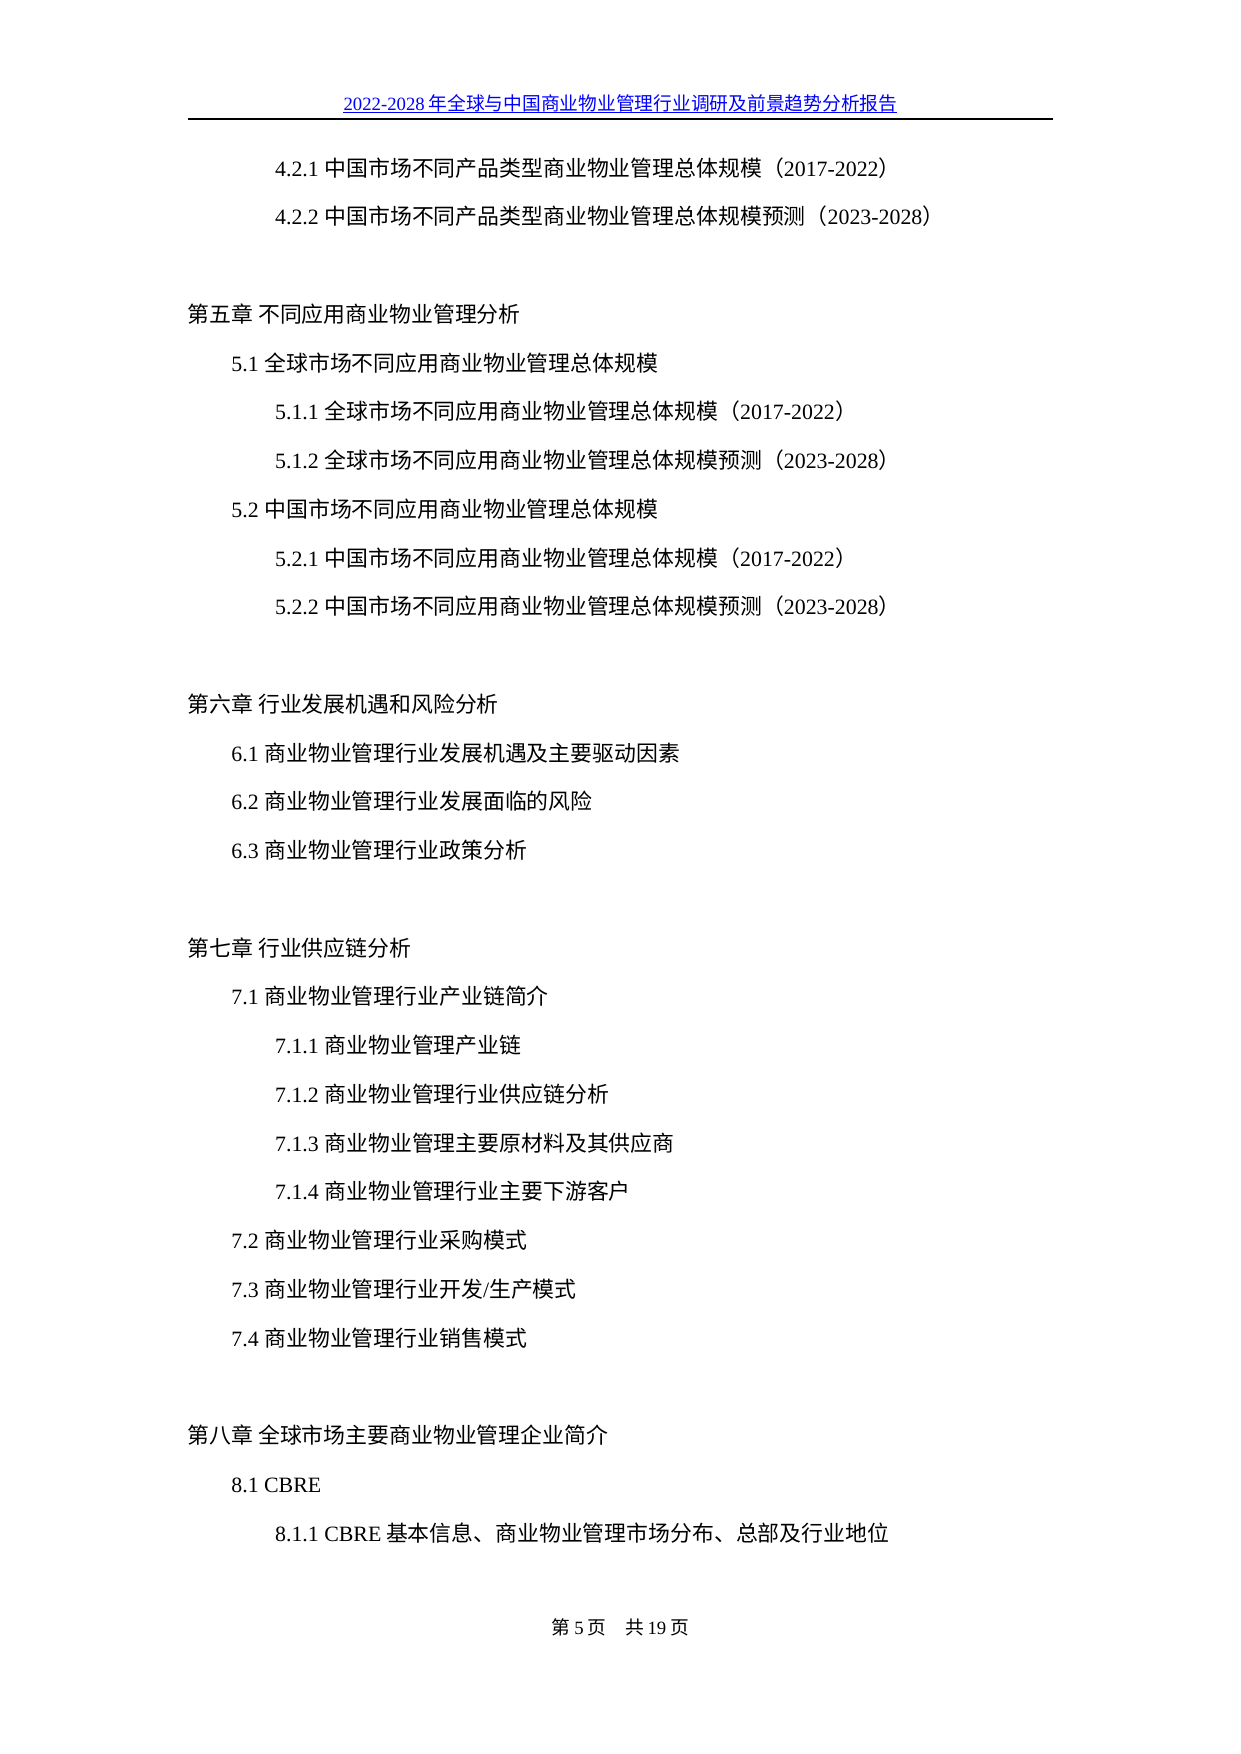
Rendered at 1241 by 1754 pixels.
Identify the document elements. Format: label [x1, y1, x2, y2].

text [187, 150, 1053, 1548]
